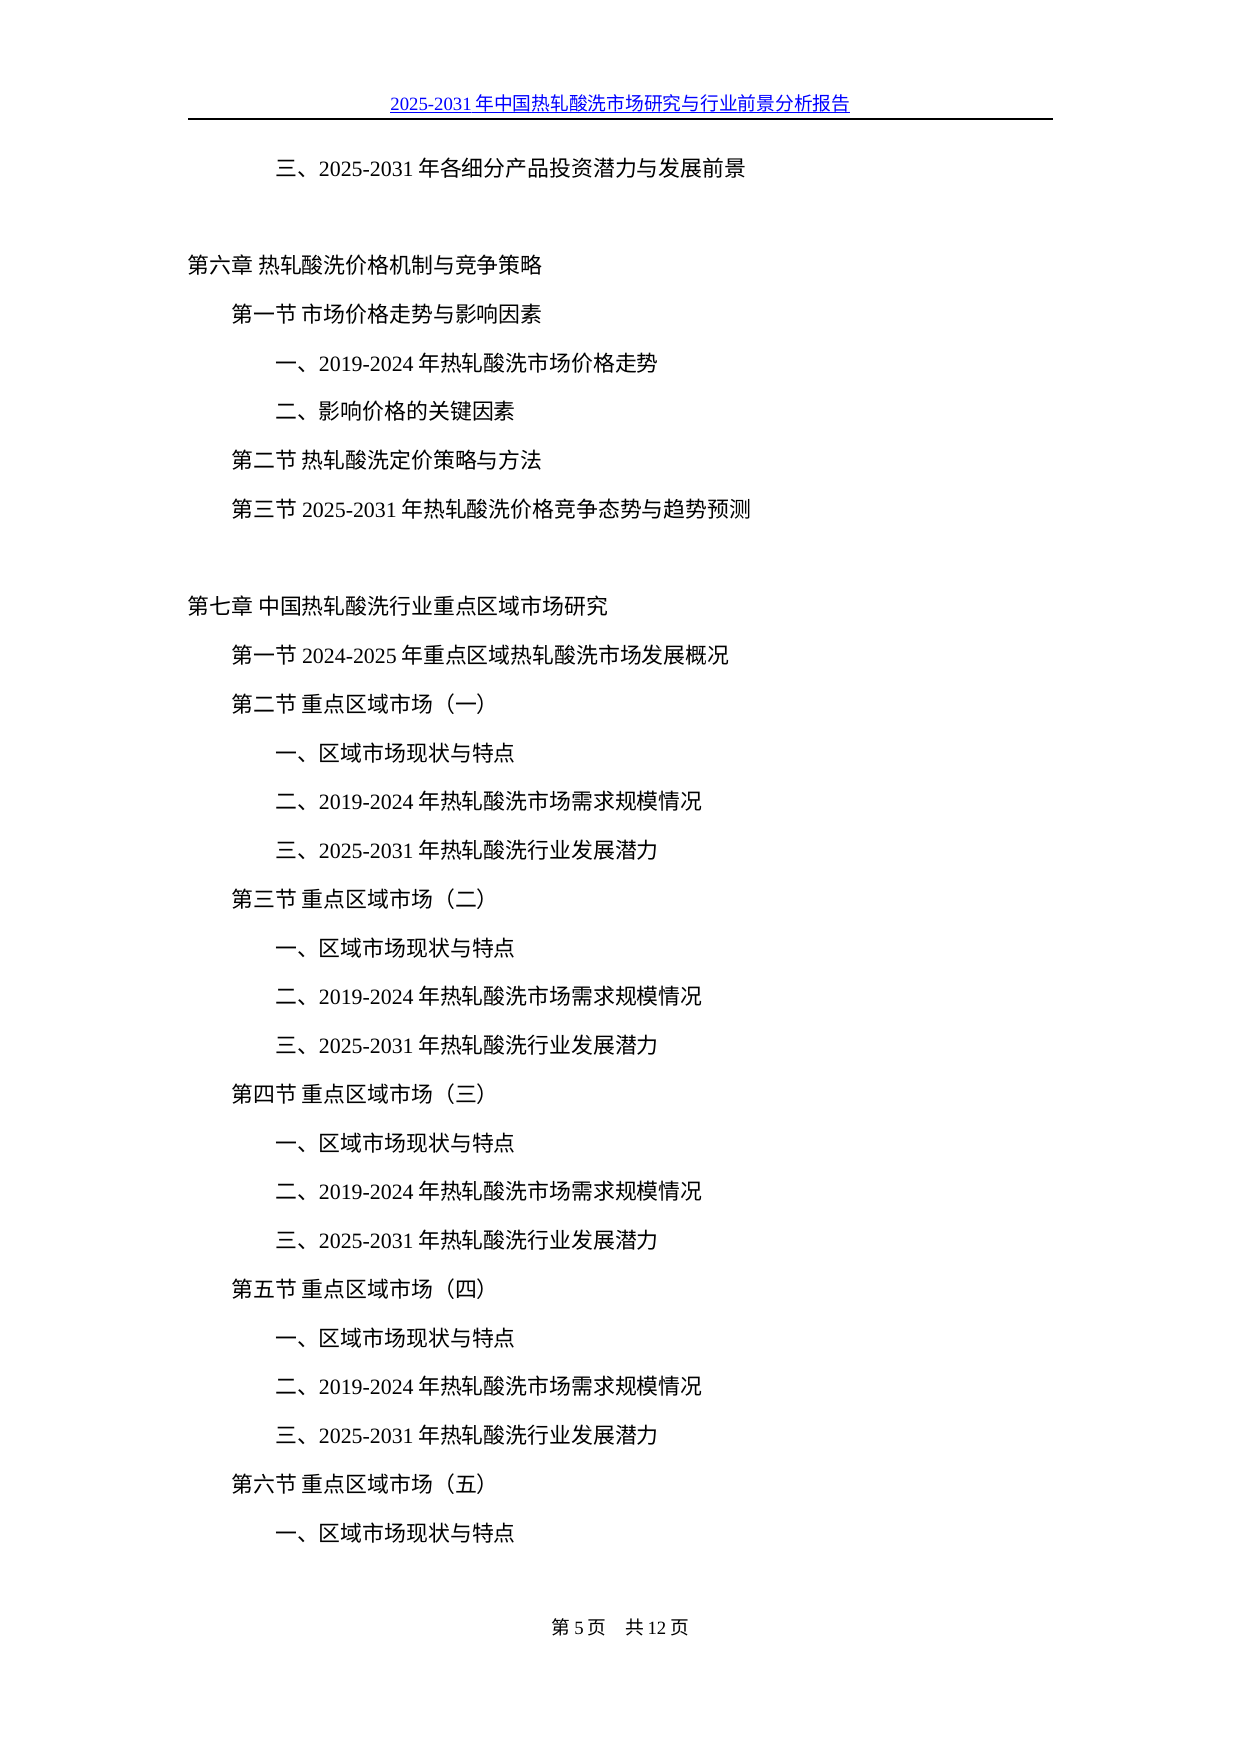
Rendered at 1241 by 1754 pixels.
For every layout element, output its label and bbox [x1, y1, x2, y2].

text [187, 150, 1053, 1548]
